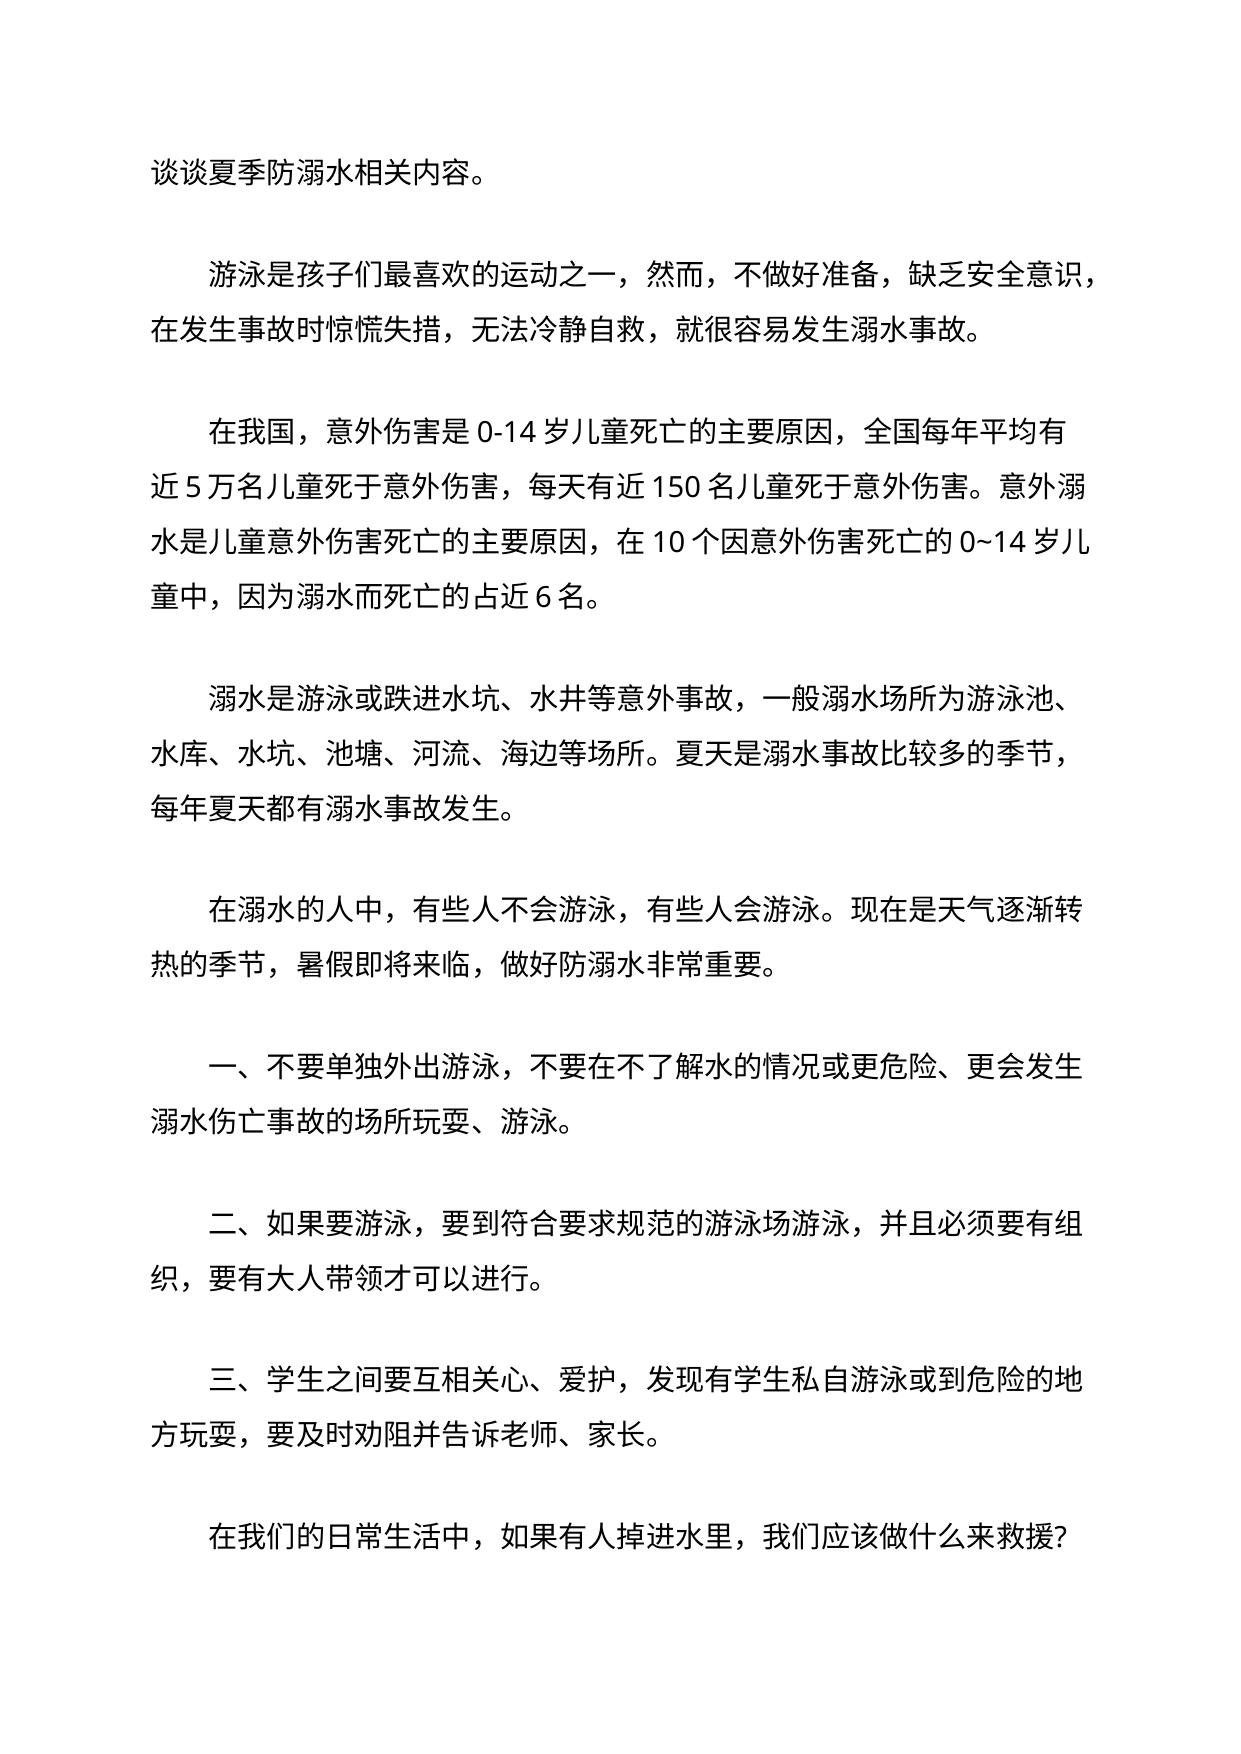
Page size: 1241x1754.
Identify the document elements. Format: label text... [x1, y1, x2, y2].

text 在我国，意外伤害是0-14岁儿童死亡的主要原因，全国每年平均有近5万名儿童死于意外伤害，每天有近150名儿童死于意外伤害。意外溺水是儿童意外伤害死亡的主要原因，在10个因意外伤害死亡的0~14岁儿童中，因为溺水而死亡的占近6名。 [150, 408, 1090, 616]
text 在溺水的人中，有些人不会游泳，有些人会游泳。现在是天气逐渐转热的季节，暑假即将来临，做好防溺水非常重要。 [150, 887, 1090, 984]
text 游泳是孩子们最喜欢的运动之一，然而，不做好准备，缺乏安全意识，在发生事故时惊慌失措，无法冷静自救，就很容易发生溺水事故。 [150, 252, 1090, 349]
text 三、学生之间要互相关心、爱护，发现有学生私自游泳或到危险的地方玩耍，要及时劝阻并告诉老师、家长。 [150, 1357, 1090, 1454]
text 二、如果要游泳，要到符合要求规范的游泳场游泳，并且必须要有组织，要有大人带领才可以进行。 [150, 1200, 1090, 1297]
text 溺水是游泳或跌进水坑、水井等意外事故，一般溺水场所为游泳池、水库、水坑、池塘、河流、海边等场所。夏天是溺水事故比较多的季节，每年夏天都有溺水事故发生。 [150, 675, 1090, 827]
text 一、不要单独外出游泳，不要在不了解水的情况或更危险、更会发生溺水伤亡事故的场所玩耍、游泳。 [150, 1044, 1090, 1141]
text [150, 150, 1090, 192]
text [150, 1514, 1090, 1556]
